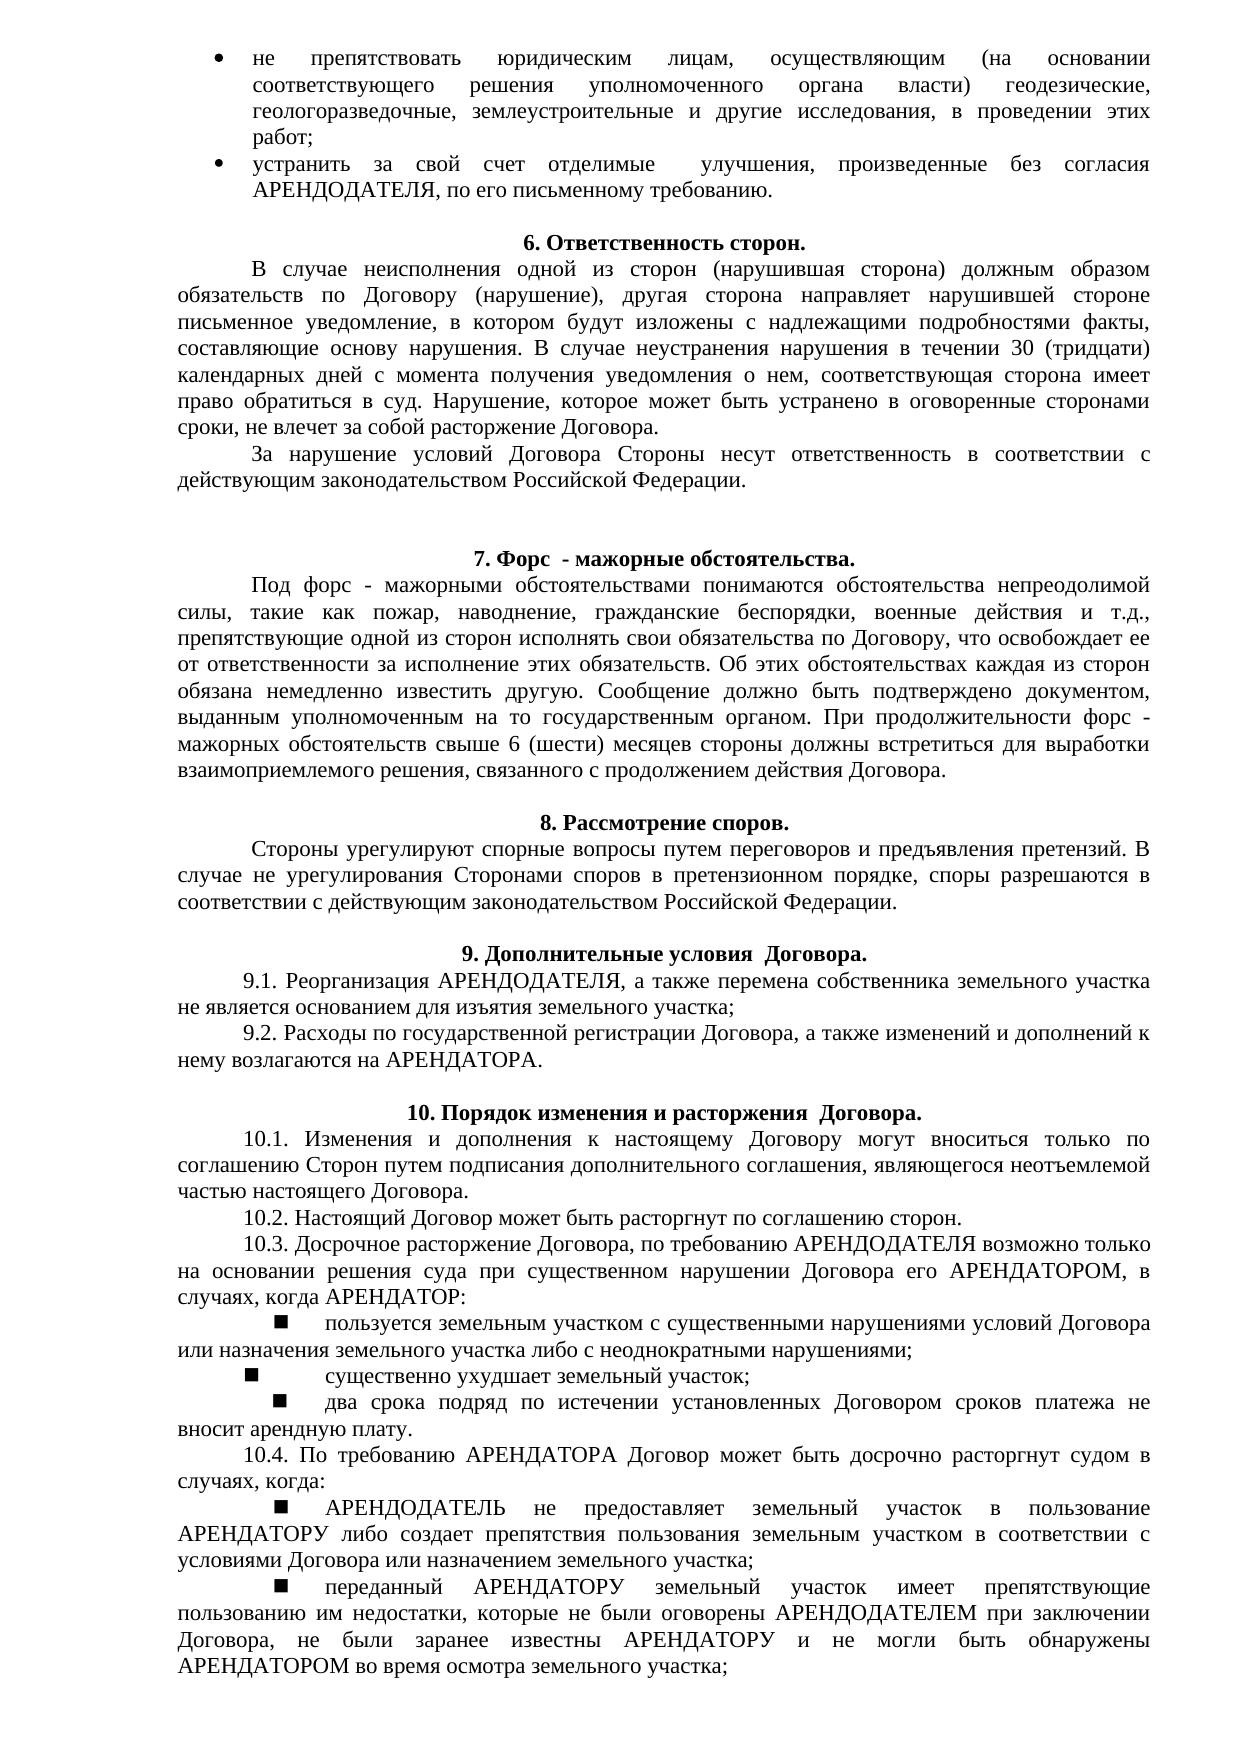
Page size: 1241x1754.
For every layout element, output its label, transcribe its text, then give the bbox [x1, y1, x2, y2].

list два срока подряд по истечении установленных Договором сроков платежа не вносит арендную плату. [177, 1388, 1152, 1441]
text Стороны урегулируют спорные вопросы путем переговоров и предъявления претензий. В случае не урегулирования Сторонами споров в претензионном порядке, споры разрешаются в соответствии с действующим законодательством Российской Федерации. [177, 835, 1152, 914]
list существенно ухудшает земельный участок; [177, 1362, 1152, 1388]
text Под форс - мажорными обстоятельствами понимаются обстоятельства непреодолимой силы, такие как пожар, наводнение, гражданские беспорядки, военные действия и т.д., препятствующие одной из сторон исполнять свои обязательства по Договору, что освобождает ее от ответственности за исполнение этих обязательств. Об этих обстоятельствах каждая из сторон обязана немедленно известить другую. Сообщение должно быть подтверждено документом, выданным уполномоченным на то государственным органом. При продолжительности форс - мажорных обстоятельств свыше 6 (шести) месяцев стороны должны встретиться для выработки взаимоприемлемого решения, связанного с продолжением действия Договора. [177, 571, 1152, 782]
text 10.3. Досрочное расторжение Договора, по требованию АРЕНДОДАТЕЛЯ возможно только на основании решения суда при существенном нарушении Договора его АРЕНДАТОРОМ, в случаях, когда АРЕНДАТОР: [177, 1230, 1152, 1309]
text 10.1. Изменения и дополнения к настоящему Договору могут вноситься только по соглашению Сторон путем подписания дополнительного соглашения, являющегося неотъемлемой частью настоящего Договора. [177, 1125, 1152, 1204]
text 9.1. Реорганизация АРЕНДОДАТЕЛЯ, а также перемена собственника земельного участка не является основанием для изъятия земельного участка; [177, 967, 1152, 1019]
text 8. Рассмотрение споров. [177, 809, 1152, 835]
text 7. Форс - мажорные обстоятельства. [177, 545, 1152, 571]
list АРЕНДОДАТЕЛЬ не предоставляет земельный участок в пользование АРЕНДАТОРУ либо создает препятствия пользования земельным участком в соответствии с условиями Договора или назначением земельного участка; [177, 1494, 1152, 1573]
text 10. Порядок изменения и расторжения Договора. [177, 1098, 1152, 1125]
text 6. Ответственность сторон. [177, 229, 1152, 255]
list переданный АРЕНДАТОРУ земельный участок имеет препятствующие пользованию им недостатки, которые не были оговорены АРЕНДОДАТЕЛЕМ при заключении Договора, не были заранее известны АРЕНДАТОРУ и не могли быть обнаружены АРЕНДАТОРОМ во время осмотра земельного участка; [177, 1573, 1152, 1678]
list устранить за свой счет отделимые улучшения, произведенные без согласия АРЕНДОДАТЕЛЯ, по его письменному требованию. [215, 150, 1152, 202]
text 9.2. Расходы по государственной регистрации Договора, а также изменений и дополнений к нему возлагаются на АРЕНДАТОРА. [177, 1019, 1152, 1072]
list пользуется земельным участком с существенными нарушениями условий Договора или назначения земельного участка либо с неоднократными нарушениями; [177, 1309, 1152, 1362]
list не препятствовать юридическим лицам, осуществляющим (на основании соответствующего решения уполномоченного органа власти) геодезические, геологоразведочные, землеустроительные и другие исследования, в проведении этих работ; [215, 44, 1152, 150]
text 10.4. По требованию АРЕНДАТОРА Договор может быть досрочно расторгнут судом в случаях, когда: [177, 1441, 1152, 1494]
text 10.2. Настоящий Договор может быть расторгнут по соглашению сторон. [177, 1204, 1152, 1230]
text В случае неисполнения одной из сторон (нарушившая сторона) должным образом обязательств по Договору (нарушение), другая сторона направляет нарушившей стороне письменное уведомление, в котором будут изложены с надлежащими подробностями факты, составляющие основу нарушения. В случае неустранения нарушения в течении 30 (тридцати) календарных дней с момента получения уведомления о нем, соответствующая сторона имеет право обратиться в суд. Нарушение, которое может быть устранено в оговоренные сторонами сроки, не влечет за собой расторжение Договора. [177, 255, 1152, 440]
text За нарушение условий Договора Стороны несут ответственность в соответствии с действующим законодательством Российской Федерации. [177, 440, 1152, 492]
text 9. Дополнительные условия Договора. [177, 940, 1152, 967]
